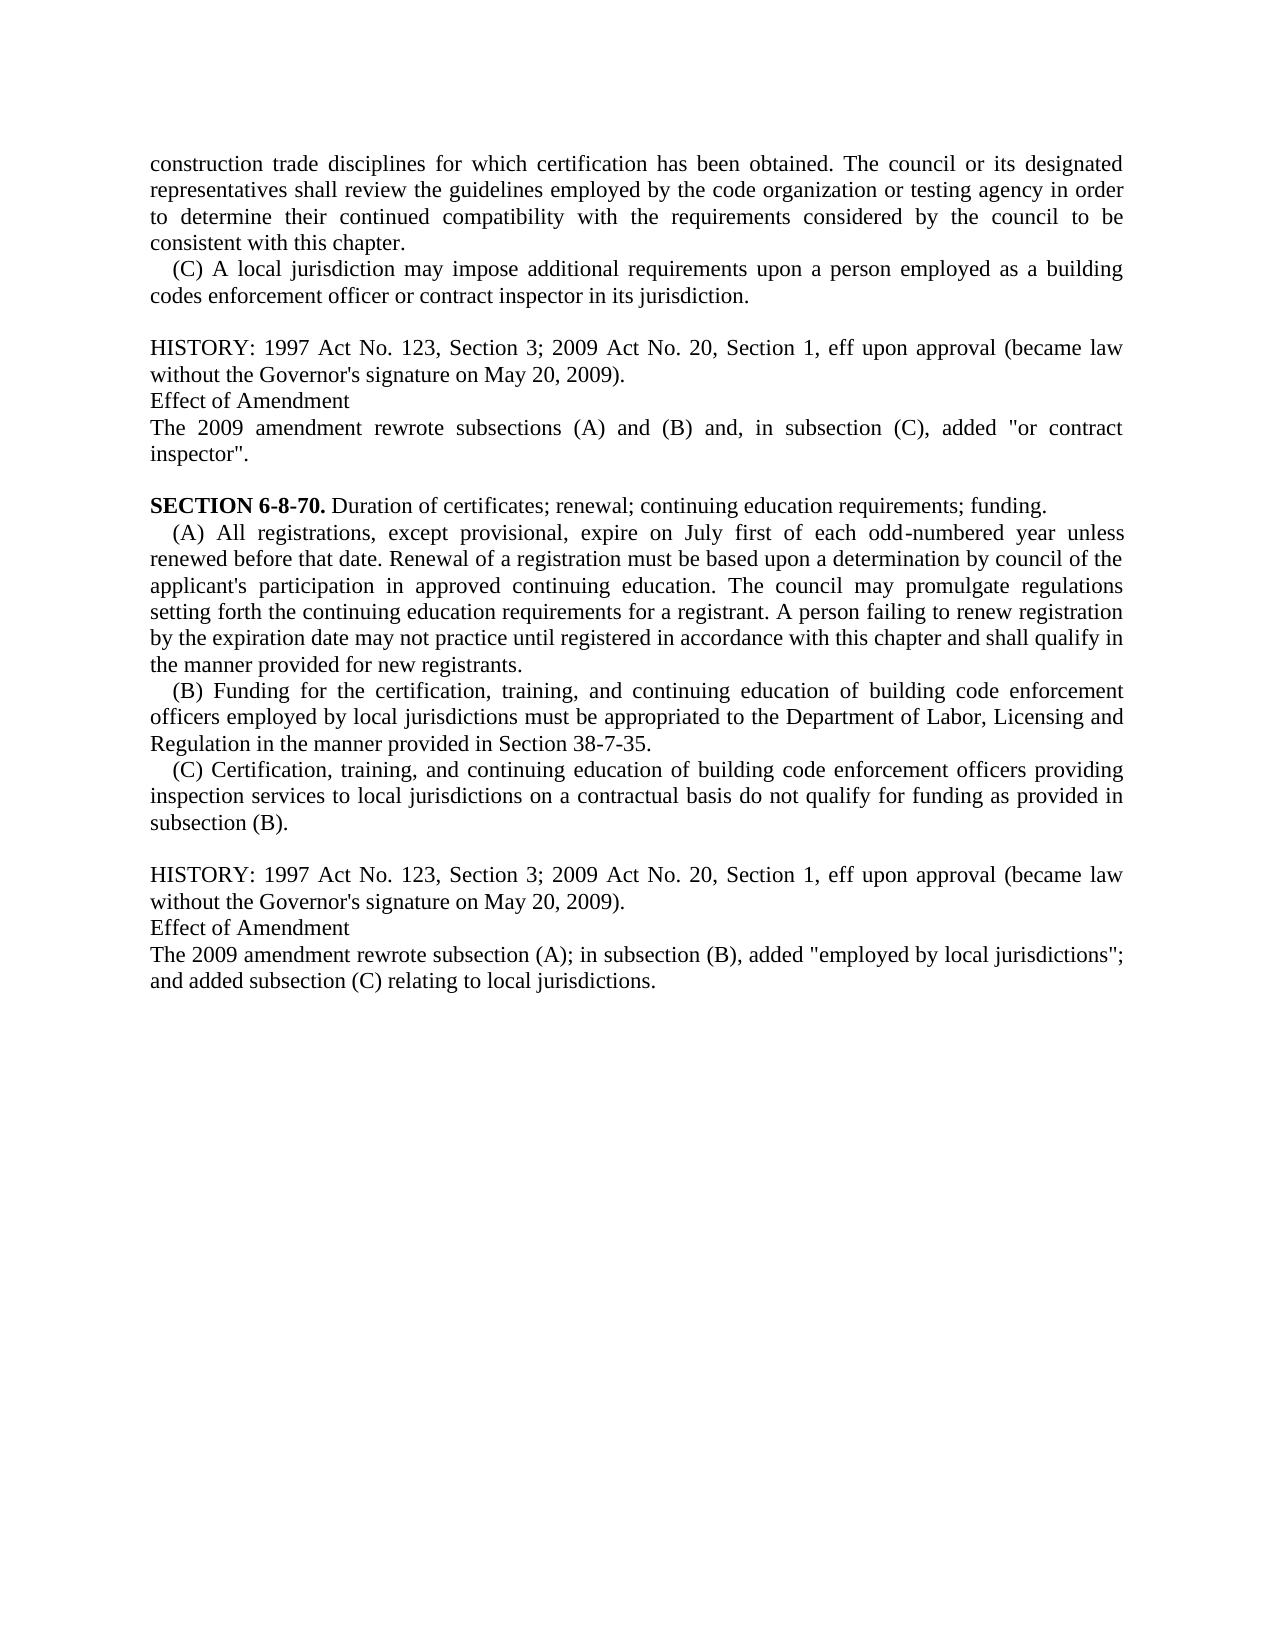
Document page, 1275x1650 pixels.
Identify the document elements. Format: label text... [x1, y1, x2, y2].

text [150, 150, 1125, 255]
text Effect of Amendment [150, 914, 1125, 941]
text SECTION 6-8-70. Duration of certificates; renewal; continuing education requirements; funding. [150, 493, 1125, 519]
text HISTORY: 1997 Act No. 123, Section 3; 2009 Act No. 20, Section 1, eff upon approval (became law without the Governor's signature on May 20, 2009). [150, 334, 1125, 387]
text (C) Certification, training, and continuing education of building code enforcement officers providing inspection services to local jurisdictions on a contractual basis do not qualify for funding as provided in subsection (B). [150, 756, 1125, 835]
text HISTORY: 1997 Act No. 123, Section 3; 2009 Act No. 20, Section 1, eff upon approval (became law without the Governor's signature on May 20, 2009). [150, 862, 1125, 914]
text (B) Funding for the certification, training, and continuing education of building code enforcement officers employed by local jurisdictions must be appropriated to the Department of Labor, Licensing and Regulation in the manner provided in Section 38-7-35. [150, 677, 1125, 756]
text Effect of Amendment [150, 387, 1125, 413]
text The 2009 amendment rewrote subsections (A) and (B) and, in subsection (C), added "or contract inspector". [150, 413, 1125, 466]
text (C) A local jurisdiction may impose additional requirements upon a person employed as a building codes enforcement officer or contract inspector in its jurisdiction. [150, 255, 1125, 308]
text The 2009 amendment rewrote subsection (A); in subsection (B), added "employed by local jurisdictions"; and added subsection (C) relating to local jurisdictions. [150, 941, 1125, 993]
text (A) All registrations, except provisional, expire on July first of each odd-numbered year unless renewed before that date. Renewal of a registration must be based upon a determination by council of the applicant's participation in approved continuing education. The council may promulgate regulations setting forth the continuing education requirements for a registrant. A person failing to renew registration by the expiration date may not practice until registered in accordance with this chapter and shall qualify in the manner provided for new registrants. [150, 519, 1125, 677]
